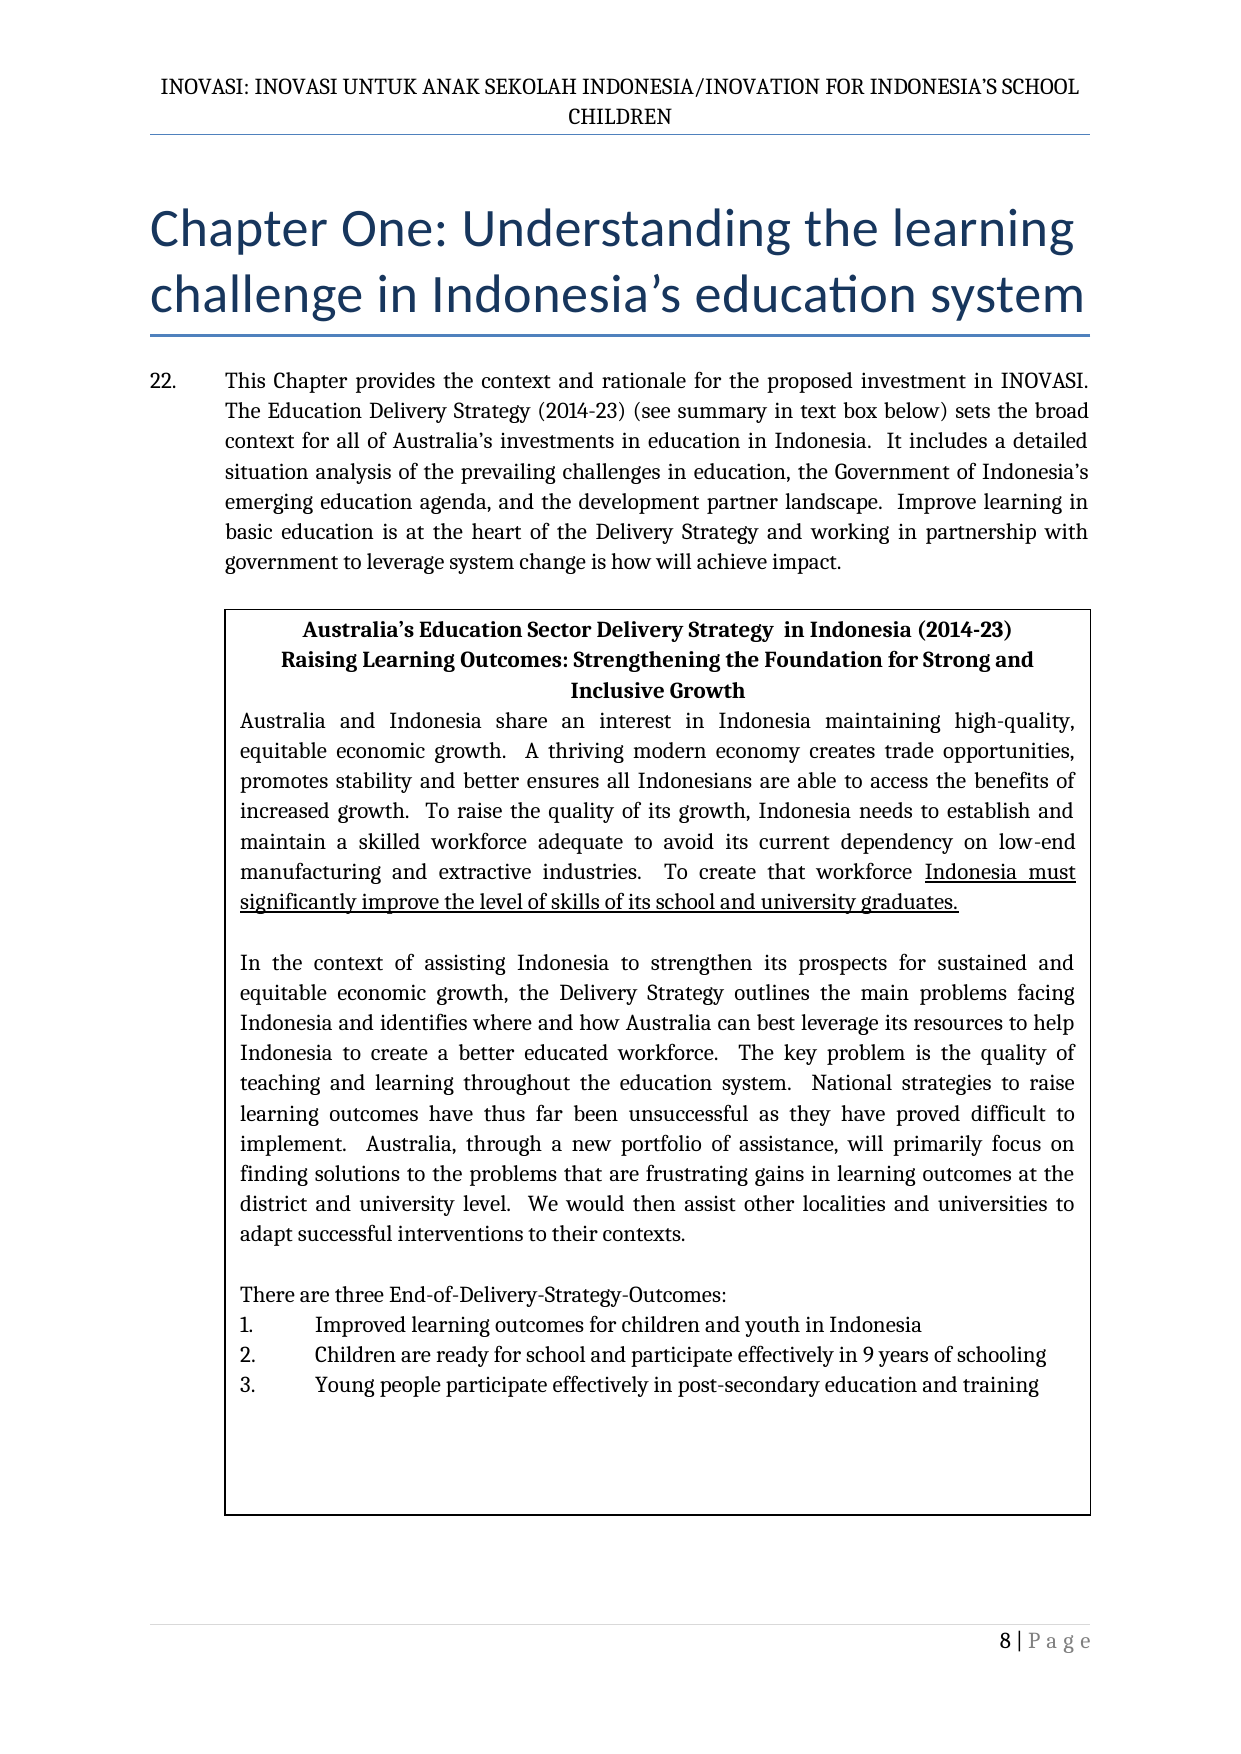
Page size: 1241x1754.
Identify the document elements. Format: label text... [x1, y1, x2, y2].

list This Chapter provides the context and rationale for the proposed investment in INOVASI. The Education Delivery Strategy (2014-23) (see summary in text box below) sets the broad context for all of Australia’s investments in education in Indonesia. It includes a detailed situation analysis of the prevailing challenges in education, the Government of Indonesia’s emerging education agenda, and the development partner landscape. Improve learning in basic education is at the heart of the Delivery Strategy and working in partnership with government to leverage system change is how will achieve impact. [150, 368, 1090, 575]
title Chapter One: Understanding the learning challenge in Indonesia’s education system [150, 194, 1090, 334]
